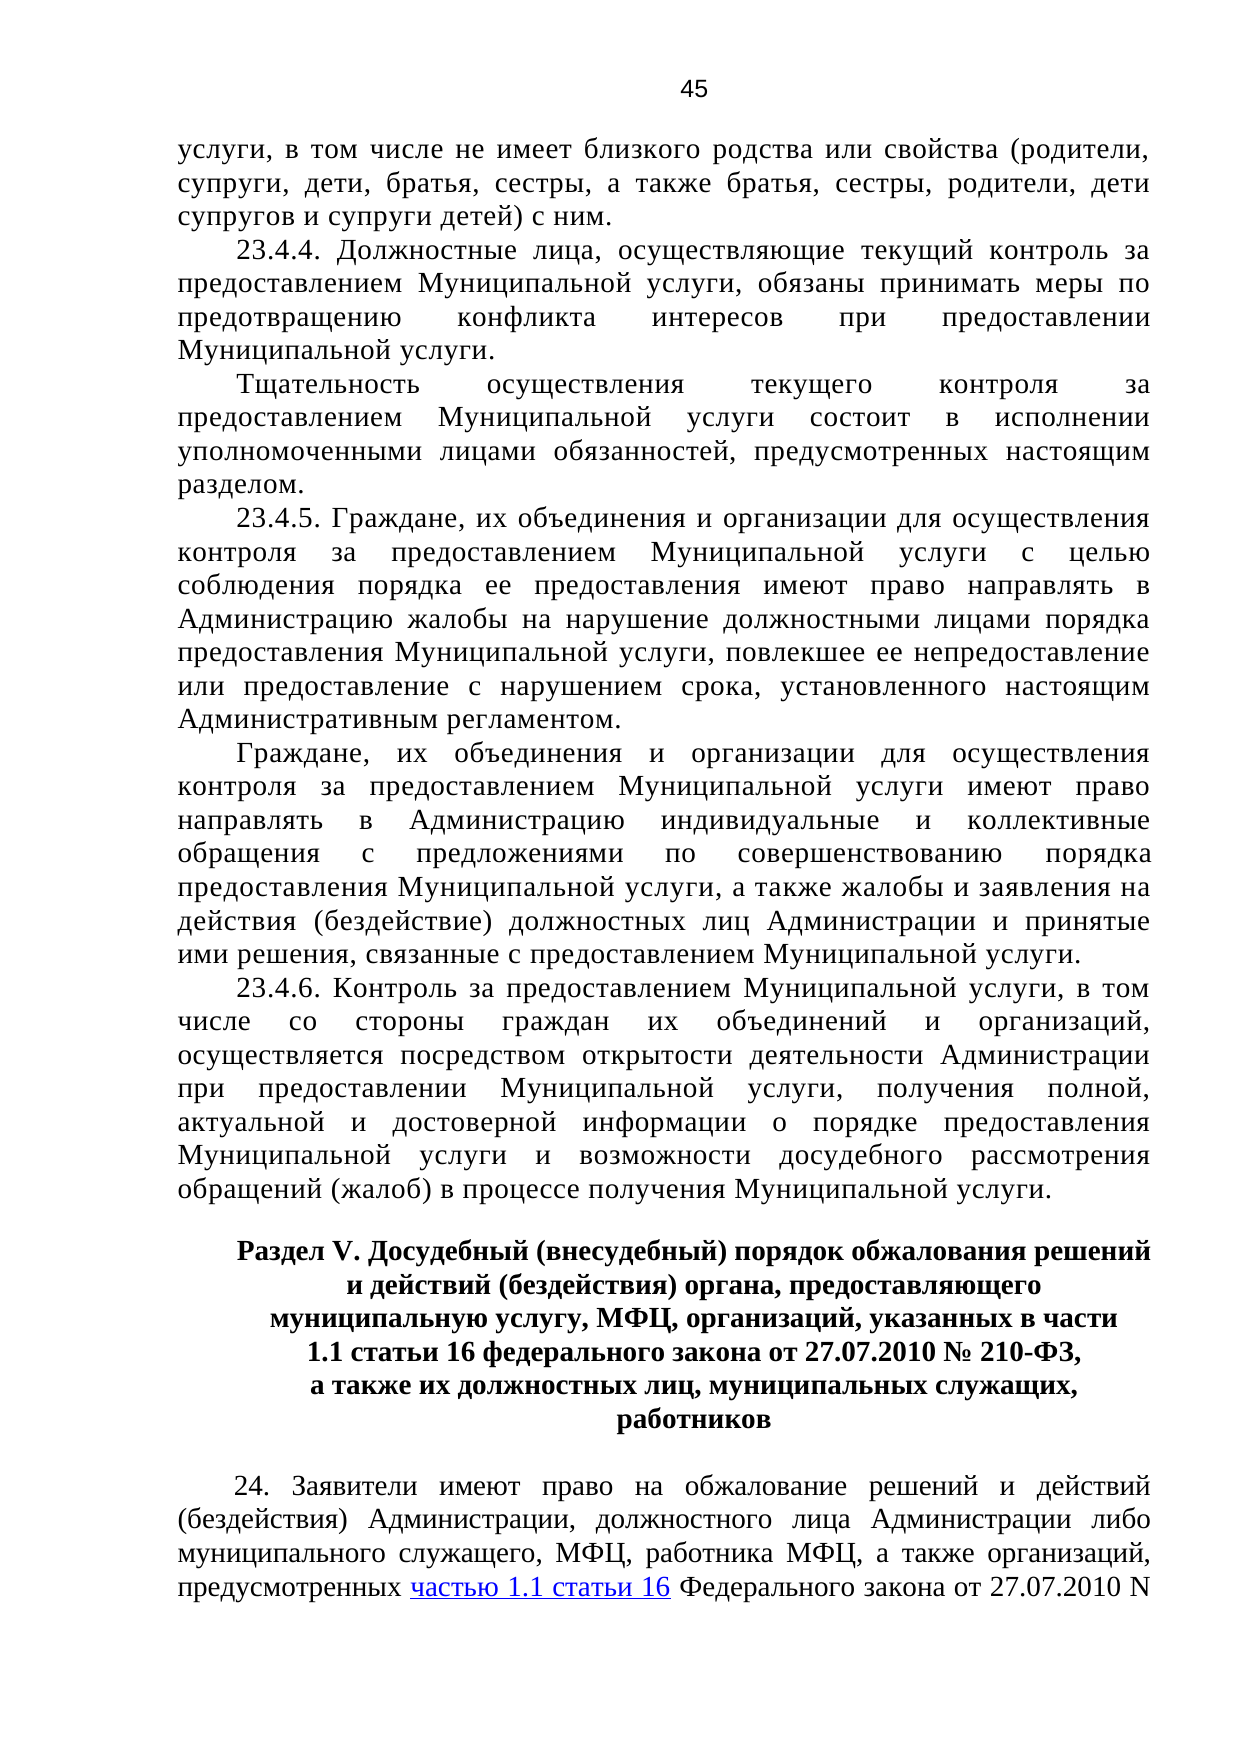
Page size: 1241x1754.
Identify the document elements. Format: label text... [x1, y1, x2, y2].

text а также их должностных лиц, муниципальных служащих, [177, 1367, 1152, 1401]
text работников [177, 1401, 1152, 1434]
text Тщательность осуществления текущего контроля за предоставлением Муниципальной услуги состоит в исполнении уполномоченными лицами обязанностей, предусмотренных настоящим разделом. [177, 366, 1152, 500]
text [177, 131, 1152, 232]
text и действий (бездействия) органа, предоставляющего [177, 1267, 1152, 1300]
text 23.4.4. Должностные лица, осуществляющие текущий контроль за предоставлением Муниципальной услуги, обязаны принимать меры по предотвращению конфликта интересов при предоставлении Муниципальной услуги. [177, 232, 1152, 366]
text Раздел V. Досудебный (внесудебный) порядок обжалования решений [177, 1233, 1152, 1267]
text 23.4.6. Контроль за предоставлением Муниципальной услуги, в том числе со стороны граждан их объединений и организаций, осуществляется посредством открытости деятельности Администрации при предоставлении Муниципальной услуги, получения полной, актуальной и достоверной информации о порядке предоставления Муниципальной услуги и возможности досудебного рассмотрения обращений (жалоб) в процессе получения Муниципальной услуги. [177, 970, 1152, 1204]
text 23.4.5. Граждане, их объединения и организации для осуществления контроля за предоставлением Муниципальной услуги с целью соблюдения порядка ее предоставления имеют право направлять в Администрацию жалобы на нарушение должностными лицами порядка предоставления Муниципальной услуги, повлекшее ее непредоставление или предоставление с нарушением срока, установленного настоящим Административным регламентом. [177, 500, 1152, 735]
text 1.1 статьи 16 федерального закона от 27.07.2010 № 210-ФЗ, [177, 1334, 1152, 1367]
text Граждане, их объединения и организации для осуществления контроля за предоставлением Муниципальной услуги имеют право направлять в Администрацию индивидуальные и коллективные обращения с предложениями по совершенствованию порядка предоставления Муниципальной услуги, а также жалобы и заявления на действия (бездействие) должностных лиц Администрации и принятые ими решения, связанные с предоставлением Муниципальной услуги. [177, 735, 1152, 970]
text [177, 1468, 1152, 1602]
text муниципальную услугу, МФЦ, организаций, указанных в части [177, 1300, 1152, 1334]
